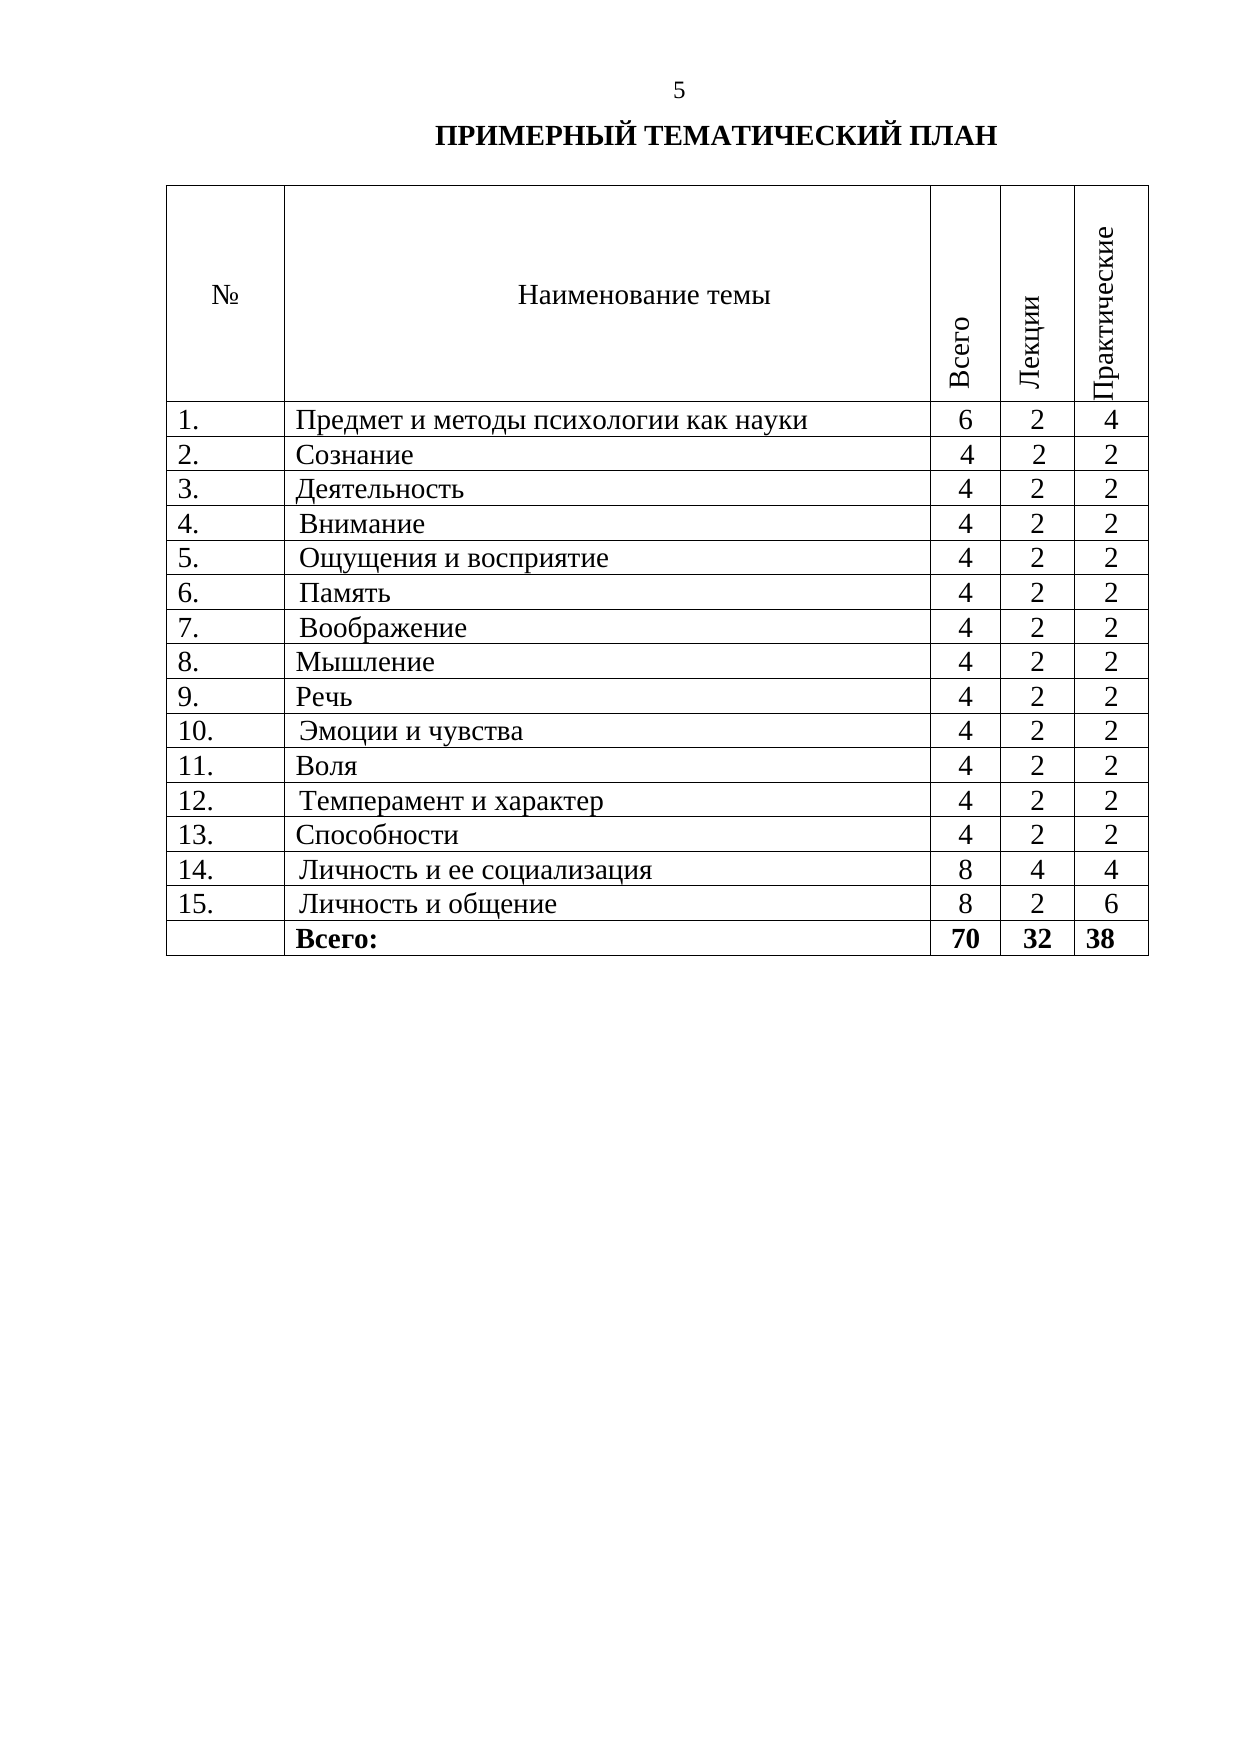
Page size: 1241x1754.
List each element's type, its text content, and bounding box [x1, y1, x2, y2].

table_cell 2 [1001, 541, 1074, 574]
table_cell 2 [1075, 471, 1148, 505]
table_cell 4 [931, 575, 1000, 609]
table_cell 2 [1001, 575, 1074, 609]
table_cell 2 [1075, 817, 1148, 851]
table_cell 4 [1001, 852, 1074, 885]
table_cell 2 [1001, 679, 1074, 712]
table_cell 7. [167, 610, 284, 643]
table_cell 2 [1075, 437, 1148, 470]
table_cell 38 [1075, 921, 1148, 954]
table_cell 2 [1075, 541, 1148, 574]
table_cell 11. [167, 748, 284, 782]
table_cell Личность и общение [285, 886, 930, 920]
table_cell 3. [167, 471, 284, 505]
table_cell Способности [285, 817, 930, 851]
table_cell 1. [167, 402, 284, 436]
table_cell 4 [931, 506, 1000, 539]
table_cell 8 [931, 852, 1000, 885]
table_header Всего [931, 186, 1000, 401]
table_cell 5. [167, 541, 284, 574]
table_cell 2 [1001, 471, 1074, 505]
table_cell 15. [167, 886, 284, 920]
table_cell 8 [931, 886, 1000, 920]
table_cell 9. [167, 679, 284, 712]
table_cell 2. [167, 437, 284, 470]
table_cell [167, 921, 284, 954]
table_cell 2 [1001, 644, 1074, 678]
table_cell 2 [1001, 506, 1074, 539]
table_cell 2 [1001, 783, 1074, 816]
table_cell Темперамент и характер [285, 783, 930, 816]
table_cell 2 [1001, 748, 1074, 782]
table_cell Внимание [285, 506, 930, 539]
table_cell 4 [931, 783, 1000, 816]
table_cell 32 [1001, 921, 1074, 954]
table_header № [167, 186, 284, 401]
table_cell 2 [1001, 714, 1074, 747]
table_cell 2 [1075, 783, 1148, 816]
table_cell 70 [931, 921, 1000, 954]
table_cell 8. [167, 644, 284, 678]
table_cell 2 [1001, 886, 1074, 920]
table_cell 2 [1075, 644, 1148, 678]
table_cell Мышление [285, 644, 930, 678]
table_cell Эмоции и чувства [285, 714, 930, 747]
table_cell 2 [1001, 817, 1074, 851]
table_cell 2 [1075, 610, 1148, 643]
table_cell 6. [167, 575, 284, 609]
table_cell 14. [167, 852, 284, 885]
table_cell 6 [931, 402, 1000, 436]
table_cell 12. [167, 783, 284, 816]
table_cell 4 [931, 541, 1000, 574]
table_cell 4 [931, 748, 1000, 782]
table_cell Воля [285, 748, 930, 782]
table_cell 2 [1075, 506, 1148, 539]
table_cell 4 [931, 714, 1000, 747]
table_cell 4 [931, 471, 1000, 505]
table_cell Память [285, 575, 930, 609]
table_cell 4 [1075, 852, 1148, 885]
text ПРИМЕРНЫЙ ТЕМАТИЧЕСКИЙ ПЛАН [177, 118, 1181, 152]
table_cell 10. [167, 714, 284, 747]
table_cell 4. [167, 506, 284, 539]
table_cell 4 [931, 644, 1000, 678]
table_header Наименование темы [285, 186, 930, 401]
table_cell 2 [1001, 437, 1074, 470]
table_header Практические [1075, 186, 1148, 401]
table_cell 2 [1075, 575, 1148, 609]
table_cell 4 [931, 437, 1000, 470]
table_cell 4 [931, 610, 1000, 643]
table_header Лекции [1001, 186, 1074, 401]
table_cell Деятельность [285, 471, 930, 505]
table_cell Всего: [285, 921, 930, 954]
table_cell 6 [1075, 886, 1148, 920]
table_cell 4 [931, 679, 1000, 712]
table_cell 2 [1001, 610, 1074, 643]
table_cell 4 [1075, 402, 1148, 436]
table_cell 4 [931, 817, 1000, 851]
table_cell Ощущения и восприятие [285, 541, 930, 574]
table_cell Личность и ее социализация [285, 852, 930, 885]
table_cell 2 [1001, 402, 1074, 436]
table_cell 2 [1075, 748, 1148, 782]
table_cell 2 [1075, 679, 1148, 712]
table_cell Сознание [285, 437, 930, 470]
table_cell 2 [1075, 714, 1148, 747]
table_cell Предмет и методы психологии как науки [285, 402, 930, 436]
table_cell 13. [167, 817, 284, 851]
table_cell Воображение [285, 610, 930, 643]
table_cell Речь [285, 679, 930, 712]
